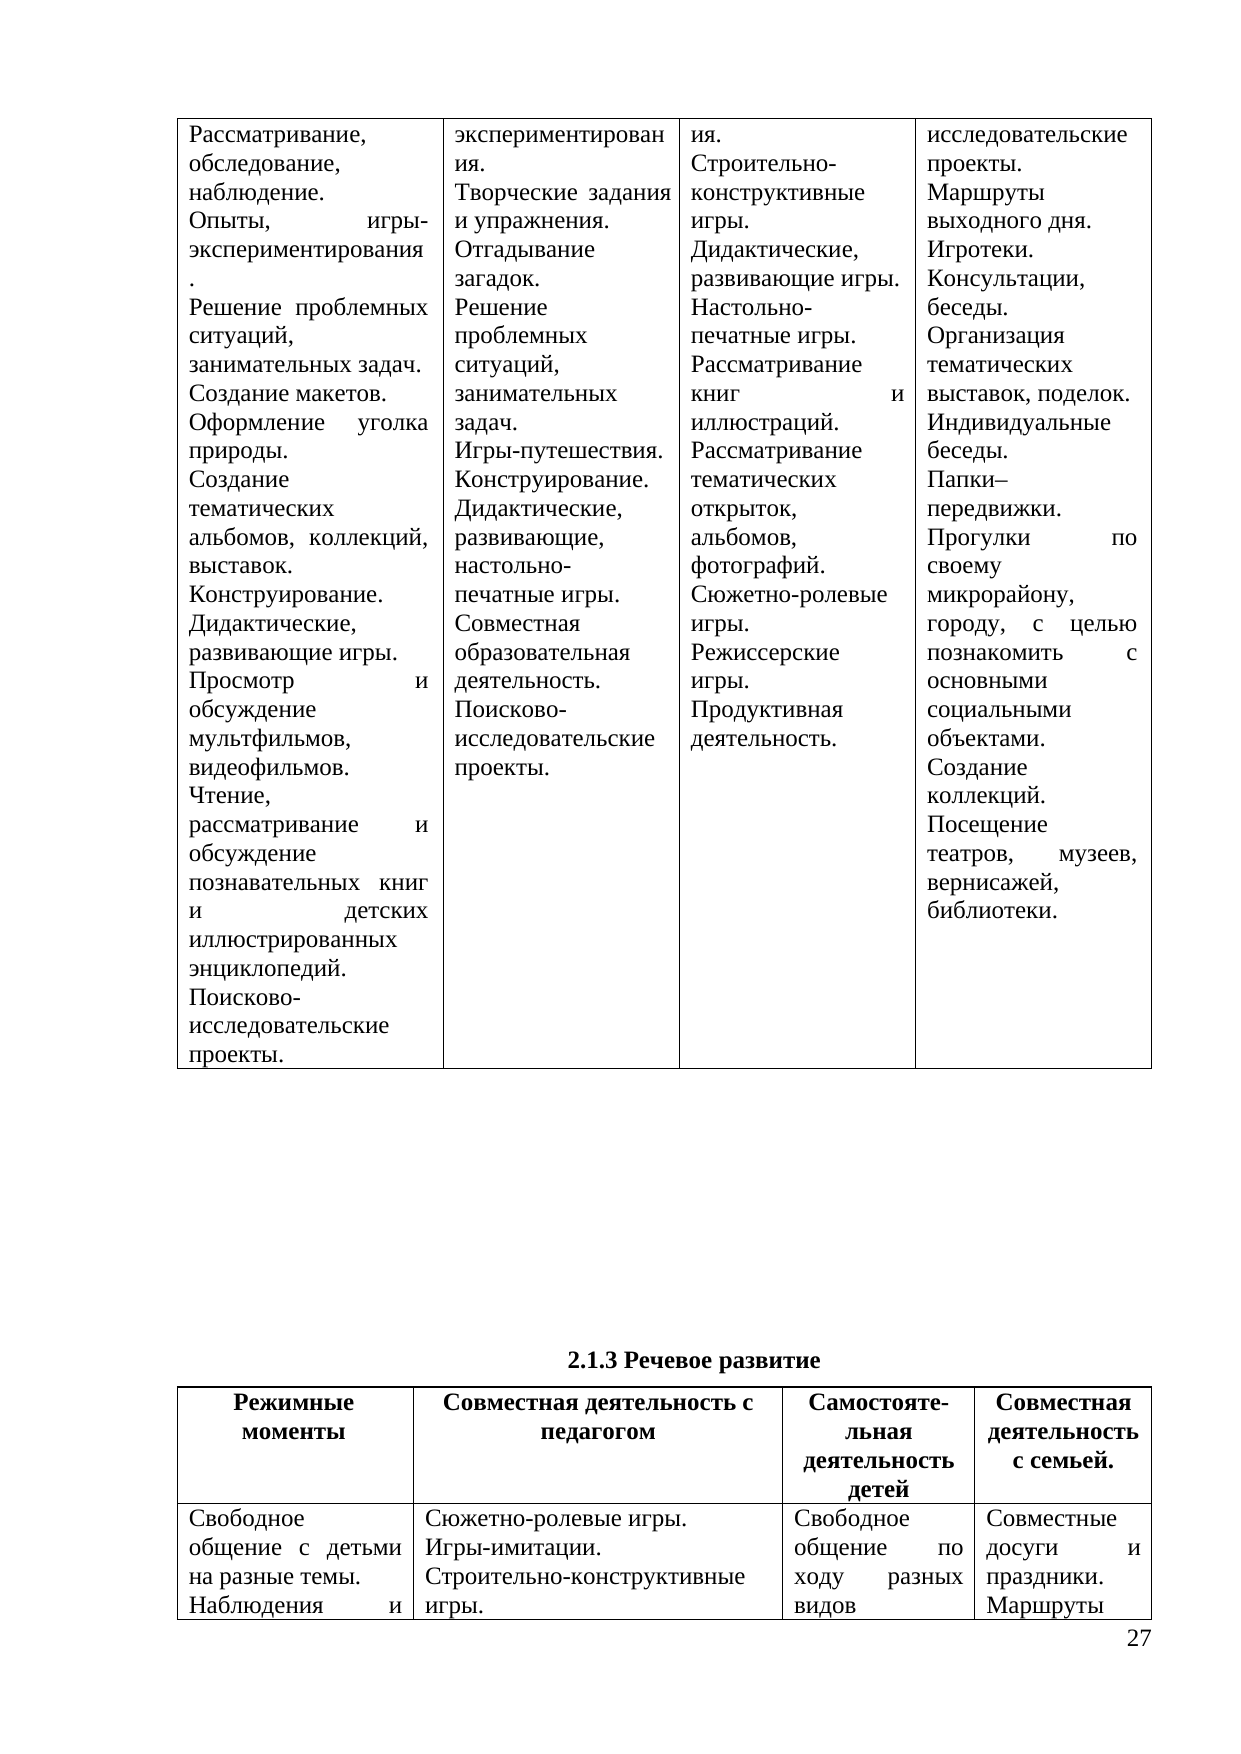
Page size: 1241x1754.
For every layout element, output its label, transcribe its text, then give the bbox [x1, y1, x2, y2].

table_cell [975, 1504, 1151, 1618]
table_header Совместная деятельность с семьей. [975, 1388, 1151, 1502]
table_header Совместная деятельность с педагогом [414, 1388, 782, 1502]
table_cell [916, 119, 1151, 1068]
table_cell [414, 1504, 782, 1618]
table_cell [680, 119, 915, 1068]
table_header Режимные моменты [178, 1388, 413, 1502]
text 2.1.3 Речевое развитие [177, 1345, 1152, 1374]
table_header Самостояте-льная деятельность детей [783, 1388, 974, 1502]
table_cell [783, 1504, 974, 1618]
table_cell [178, 1504, 413, 1618]
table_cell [178, 119, 443, 1068]
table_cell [444, 119, 679, 1068]
